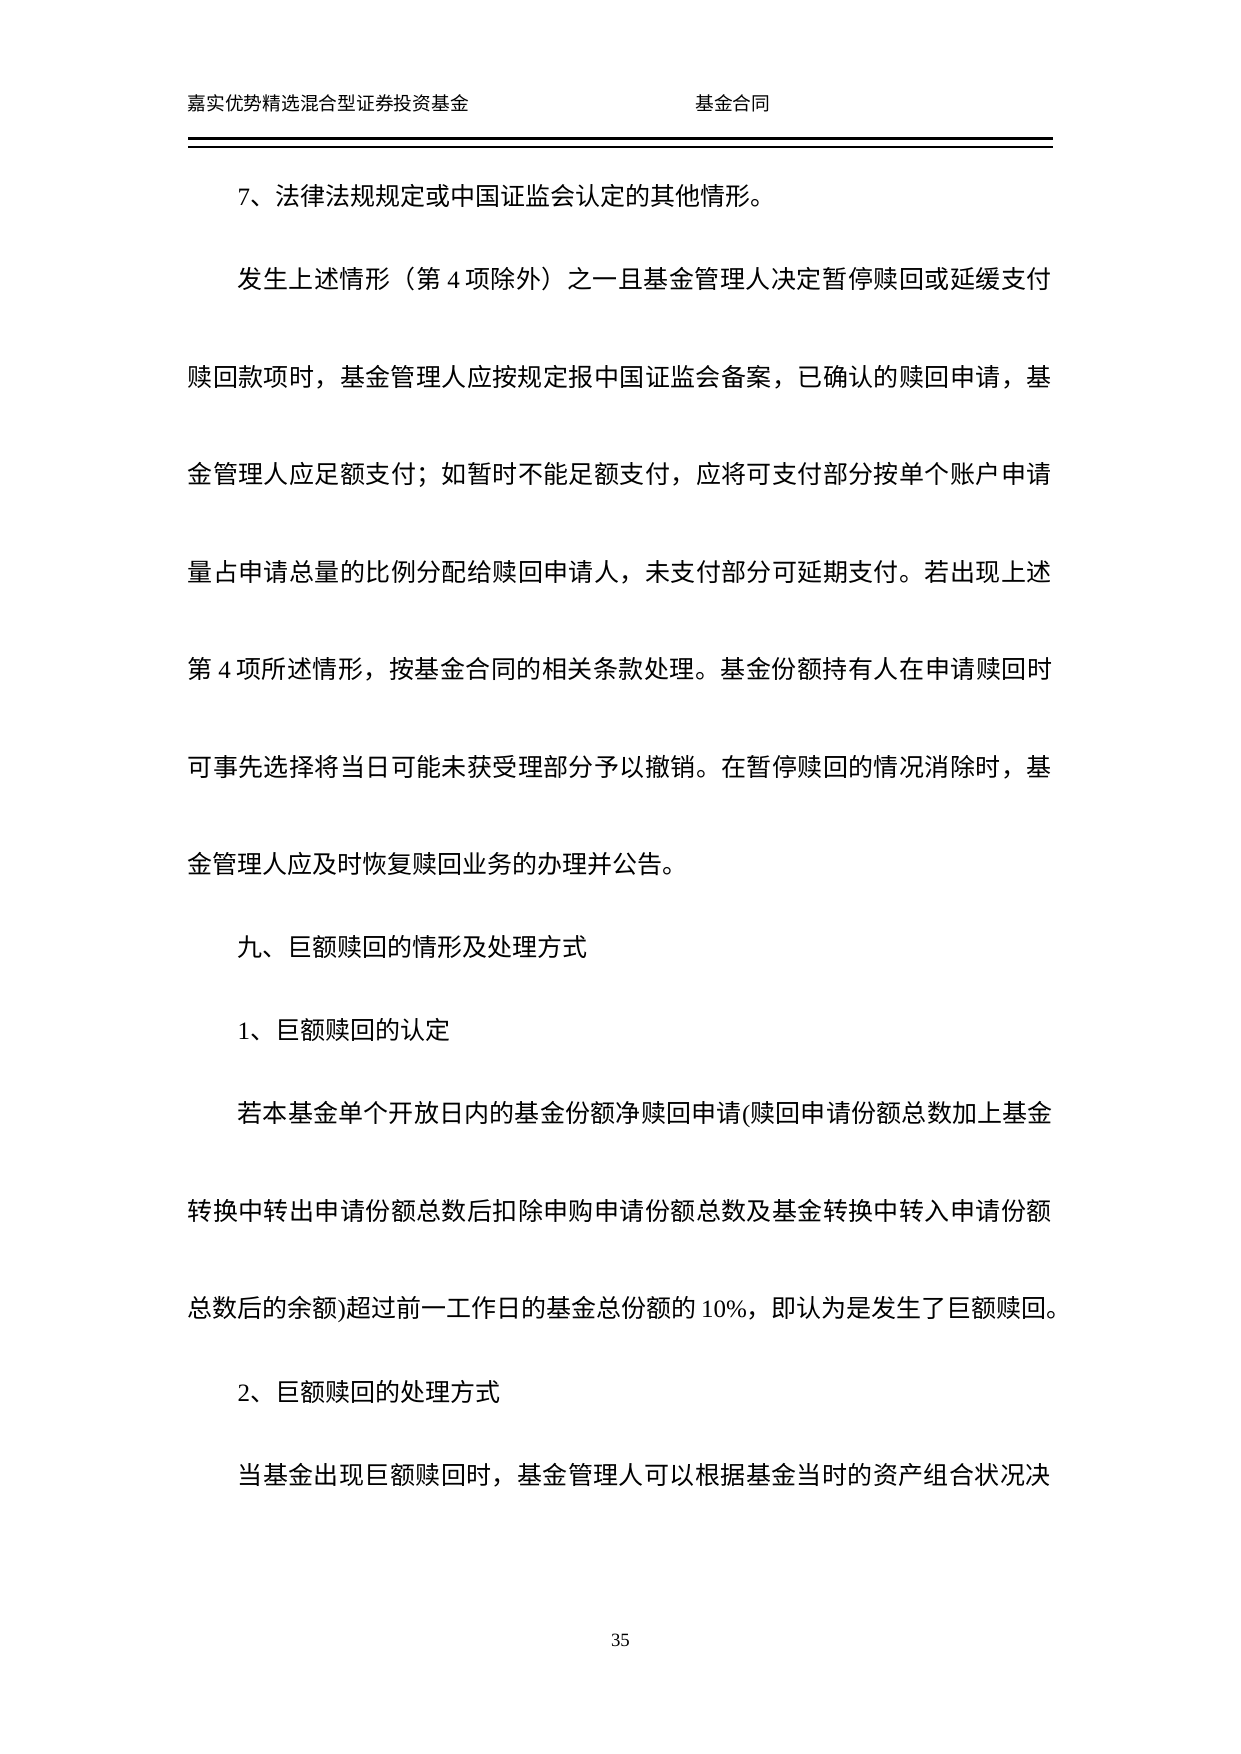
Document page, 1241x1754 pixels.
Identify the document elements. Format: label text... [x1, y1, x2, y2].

text 2、巨额赎回的处理方式 [187, 1358, 1053, 1423]
text 若本基金单个开放日内的基金份额净赎回申请(赎回申请份额总数加上基金转换中转出申请份额总数后扣除申购申请份额总数及基金转换中转入申请份额总数后的余额)超过前一工作日的基金总份额的10%，即认为是发生了巨额赎回。 [187, 1079, 1053, 1339]
text 7、法律法规规定或中国证监会认定的其他情形。 [187, 162, 1053, 227]
text 1、巨额赎回的认定 [187, 996, 1053, 1061]
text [187, 1441, 1053, 1506]
text 九、巨额赎回的情形及处理方式 [187, 913, 1053, 978]
text 发生上述情形（第4项除外）之一且基金管理人决定暂停赎回或延缓支付赎回款项时，基金管理人应按规定报中国证监会备案，已确认的赎回申请，基金管理人应足额支付；如暂时不能足额支付，应将可支付部分按单个账户申请量占申请总量的比例分配给赎回申请人，未支付部分可延期支付。若出现上述第4项所述情形，按基金合同的相关条款处理。基金份额持有人在申请赎回时可事先选择将当日可能未获受理部分予以撤销。在暂停赎回的情况消除时，基金管理人应及时恢复赎回业务的办理并公告。 [187, 245, 1053, 895]
